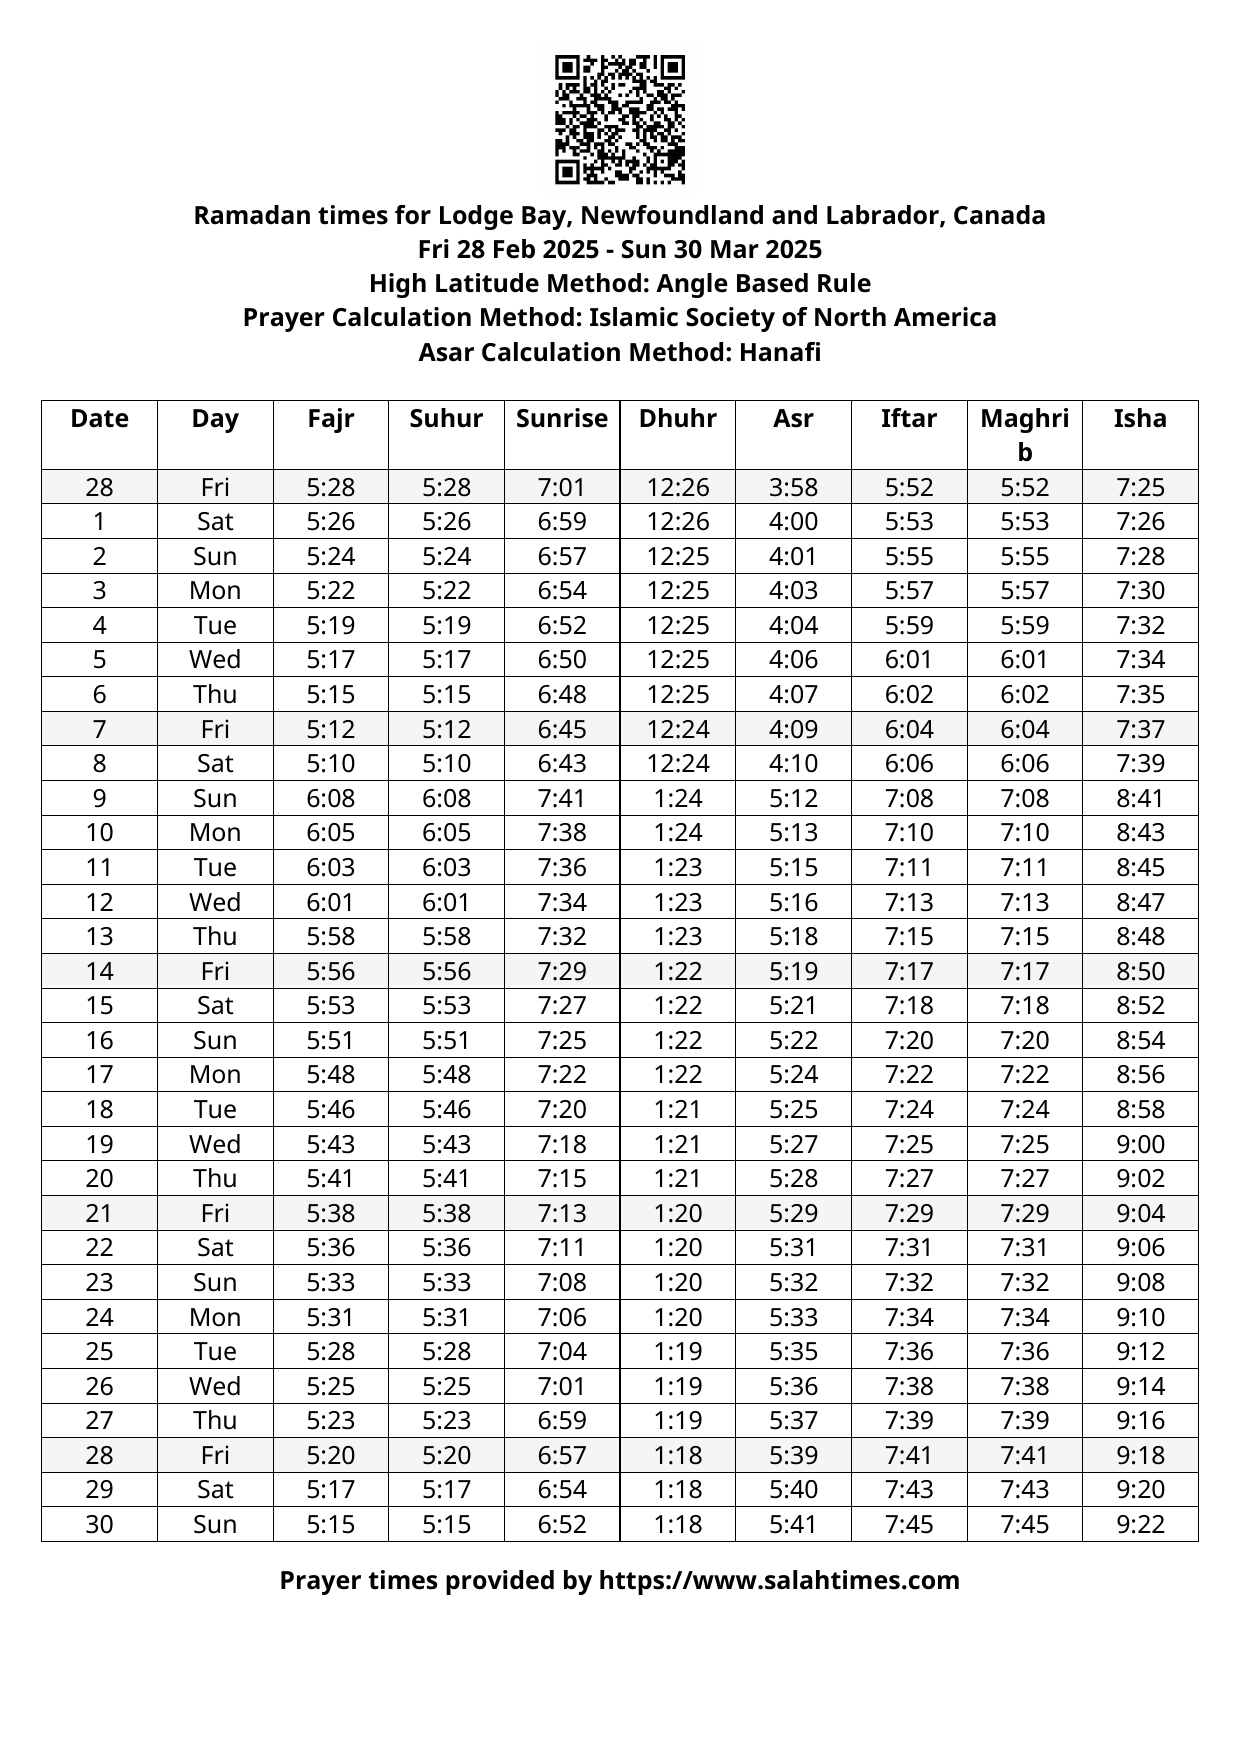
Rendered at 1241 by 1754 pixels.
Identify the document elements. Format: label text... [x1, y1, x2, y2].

table_cell 15 [42, 989, 157, 1022]
table_cell 5:48 [389, 1058, 504, 1091]
table_cell 7:27 [852, 1161, 967, 1195]
table_cell 7:25 [968, 1127, 1082, 1160]
table_cell Tue [158, 850, 273, 884]
table_cell 7:38 [505, 816, 619, 849]
table_cell Fri [158, 712, 273, 745]
table_cell 7:25 [505, 1023, 619, 1057]
table_cell 5:10 [389, 746, 504, 780]
table_cell Tue [158, 1092, 273, 1126]
table_cell 5:33 [736, 1300, 851, 1333]
table_cell 7:38 [968, 1369, 1082, 1402]
table_cell 4 [42, 608, 157, 642]
table_cell 1:22 [621, 1058, 735, 1091]
table_cell 5:58 [389, 919, 504, 953]
table_cell 5:57 [852, 574, 967, 607]
text Ramadan times for Lodge Bay, Newfoundland and Labrador, Canada [42, 198, 1198, 232]
table_cell 1:18 [621, 1438, 735, 1472]
table_cell 1:21 [621, 1092, 735, 1126]
table_cell 5:24 [389, 539, 504, 572]
table_cell 7:11 [505, 1231, 619, 1264]
table_cell 9:14 [1083, 1369, 1198, 1402]
table_cell 7:15 [968, 919, 1082, 953]
table_cell 5:41 [274, 1161, 388, 1195]
table_cell 1:18 [621, 1507, 735, 1541]
table_cell 5:29 [736, 1196, 851, 1229]
table_cell 17 [42, 1058, 157, 1091]
table_cell Mon [158, 1058, 273, 1091]
table_cell 7:18 [968, 989, 1082, 1022]
table_cell 4:09 [736, 712, 851, 745]
table_cell 6:02 [968, 677, 1082, 711]
table_cell 1:22 [621, 954, 735, 987]
table_cell 7:34 [1083, 643, 1198, 676]
table_cell 5:56 [274, 954, 388, 987]
text Fri 28 Feb 2025 - Sun 30 Mar 2025 [42, 232, 1198, 266]
table_cell 5:28 [274, 1334, 388, 1368]
table_cell 7:31 [852, 1231, 967, 1264]
table_cell 5:27 [736, 1127, 851, 1160]
table_cell 20 [42, 1161, 157, 1195]
table_cell 5:24 [736, 1058, 851, 1091]
table_cell 12:24 [621, 712, 735, 745]
table_cell 7:36 [852, 1334, 967, 1368]
table_cell 5:37 [736, 1404, 851, 1437]
text High Latitude Method: Angle Based Rule [42, 266, 1198, 300]
text Prayer Calculation Method: Islamic Society of North America [42, 300, 1198, 334]
table_cell 5:26 [389, 504, 504, 538]
table_cell 7:32 [968, 1265, 1082, 1299]
table_cell 12:25 [621, 643, 735, 676]
table_cell 7:27 [505, 989, 619, 1022]
table_cell Wed [158, 885, 273, 918]
table_cell 1:23 [621, 919, 735, 953]
table_cell 13 [42, 919, 157, 953]
table_cell 4:01 [736, 539, 851, 572]
table_cell 28 [42, 470, 157, 503]
table_cell 5:15 [274, 1507, 388, 1541]
table_cell 7:10 [968, 816, 1082, 849]
table_cell Mon [158, 574, 273, 607]
table_cell 7:06 [505, 1300, 619, 1333]
table_cell 5:17 [389, 643, 504, 676]
table_cell 8:47 [1083, 885, 1198, 918]
table_cell 6:04 [968, 712, 1082, 745]
table_cell 6:54 [505, 574, 619, 607]
table_cell 9:16 [1083, 1404, 1198, 1437]
table_cell 7:41 [852, 1438, 967, 1472]
table_cell Sat [158, 1473, 273, 1506]
table_header Day [158, 401, 273, 469]
table_cell 5:28 [389, 1334, 504, 1368]
table_cell 4:10 [736, 746, 851, 780]
table_cell Fri [158, 954, 273, 987]
table_cell 7:24 [852, 1092, 967, 1126]
table_cell 7 [42, 712, 157, 745]
table_cell 9:06 [1083, 1231, 1198, 1264]
table_cell 7:34 [505, 885, 619, 918]
table_cell 9:12 [1083, 1334, 1198, 1368]
table_cell 5:35 [736, 1334, 851, 1368]
table_cell 7:43 [968, 1473, 1082, 1506]
table_cell 6:48 [505, 677, 619, 711]
table_cell Wed [158, 1369, 273, 1402]
table_cell 2 [42, 539, 157, 572]
table_cell 5:59 [968, 608, 1082, 642]
table_cell 5:55 [968, 539, 1082, 572]
table_cell Fri [158, 1196, 273, 1229]
table_cell 5:19 [389, 608, 504, 642]
table_cell 6:02 [852, 677, 967, 711]
table_cell 6:06 [852, 746, 967, 780]
table_cell 9:10 [1083, 1300, 1198, 1333]
table_cell 5:52 [852, 470, 967, 503]
table_cell 6:50 [505, 643, 619, 676]
table_cell 8:54 [1083, 1023, 1198, 1057]
table_cell 4:04 [736, 608, 851, 642]
table_cell 6 [42, 677, 157, 711]
table_cell 5:53 [968, 504, 1082, 538]
table_cell Sat [158, 1231, 273, 1264]
table_cell 7:15 [852, 919, 967, 953]
table_cell 9:04 [1083, 1196, 1198, 1229]
table_cell 5:18 [736, 919, 851, 953]
table_cell 5:57 [968, 574, 1082, 607]
table_cell 5:19 [736, 954, 851, 987]
table_cell 5:40 [736, 1473, 851, 1506]
table_cell 5:25 [736, 1092, 851, 1126]
table_cell 8:58 [1083, 1092, 1198, 1126]
table_cell Sat [158, 746, 273, 780]
table_cell 5:20 [274, 1438, 388, 1472]
table_cell 7:27 [968, 1161, 1082, 1195]
table_cell 9:08 [1083, 1265, 1198, 1299]
table_cell 12:25 [621, 677, 735, 711]
table_cell 5:25 [274, 1369, 388, 1402]
table_cell 7:38 [852, 1369, 967, 1402]
table_header Maghrib [968, 401, 1082, 469]
table_cell 5:39 [736, 1438, 851, 1472]
table_cell 7:24 [968, 1092, 1082, 1126]
table_header Suhur [389, 401, 504, 469]
table_cell 1:22 [621, 1023, 735, 1057]
table_cell 4:06 [736, 643, 851, 676]
table_cell 27 [42, 1404, 157, 1437]
table_cell 8:41 [1083, 781, 1198, 814]
table_cell 9:18 [1083, 1438, 1198, 1472]
table_cell 6:57 [505, 539, 619, 572]
table_cell 6:43 [505, 746, 619, 780]
table_cell 6:06 [968, 746, 1082, 780]
table_cell Sun [158, 1023, 273, 1057]
table_cell 1:20 [621, 1300, 735, 1333]
table_cell 12:25 [621, 608, 735, 642]
table_cell 10 [42, 816, 157, 849]
table_cell Sun [158, 1265, 273, 1299]
table_cell Sat [158, 504, 273, 538]
table_cell 7:32 [1083, 608, 1198, 642]
table_cell 5:17 [274, 643, 388, 676]
table_cell 1:20 [621, 1265, 735, 1299]
table_cell 6:59 [505, 1404, 619, 1437]
table_cell 7:35 [1083, 677, 1198, 711]
table_cell Fri [158, 470, 273, 503]
table_cell Thu [158, 919, 273, 953]
table_cell 5:43 [389, 1127, 504, 1160]
table_cell 1:21 [621, 1161, 735, 1195]
table_cell 5:22 [736, 1023, 851, 1057]
table_cell 7:11 [852, 850, 967, 884]
table_cell 25 [42, 1334, 157, 1368]
table_cell 5:32 [736, 1265, 851, 1299]
table_cell 1:19 [621, 1369, 735, 1402]
table_cell 6:08 [389, 781, 504, 814]
table_cell 7:32 [505, 919, 619, 953]
table_cell Sun [158, 781, 273, 814]
table_cell 1:20 [621, 1196, 735, 1229]
table_cell 9:02 [1083, 1161, 1198, 1195]
table_cell 1:19 [621, 1404, 735, 1437]
table_cell 5:25 [389, 1369, 504, 1402]
table_cell 5:31 [736, 1231, 851, 1264]
table_cell 1:24 [621, 816, 735, 849]
table_cell 5:41 [389, 1161, 504, 1195]
table_cell Thu [158, 677, 273, 711]
table_cell 6:57 [505, 1438, 619, 1472]
table_cell 6:05 [274, 816, 388, 849]
table_cell 5:17 [389, 1473, 504, 1506]
text Prayer times provided by https://www.salahtimes.com [42, 1563, 1198, 1597]
table_cell 12:26 [621, 470, 735, 503]
table_cell Wed [158, 643, 273, 676]
table_cell 3:58 [736, 470, 851, 503]
table_cell 6:08 [274, 781, 388, 814]
table_cell 14 [42, 954, 157, 987]
table_cell Mon [158, 816, 273, 849]
table_cell 6:03 [274, 850, 388, 884]
table_cell 5:53 [389, 989, 504, 1022]
table_cell 5:48 [274, 1058, 388, 1091]
table_cell 5:36 [274, 1231, 388, 1264]
table_cell 8:48 [1083, 919, 1198, 953]
table_cell 5:56 [389, 954, 504, 987]
table_cell 7:18 [505, 1127, 619, 1160]
table_cell 1:22 [621, 989, 735, 1022]
table_cell Tue [158, 1334, 273, 1368]
table_cell 7:36 [505, 850, 619, 884]
table_cell 1:23 [621, 885, 735, 918]
table_header Isha [1083, 401, 1198, 469]
table_cell 5:15 [274, 677, 388, 711]
table_cell 5:19 [274, 608, 388, 642]
table_header Asr [736, 401, 851, 469]
table_cell 7:04 [505, 1334, 619, 1368]
table_cell 7:25 [852, 1127, 967, 1160]
table_cell 12 [42, 885, 157, 918]
table_cell 7:32 [852, 1265, 967, 1299]
table_cell 5:10 [274, 746, 388, 780]
table_cell 22 [42, 1231, 157, 1264]
table_cell 7:10 [852, 816, 967, 849]
table_cell 6:05 [389, 816, 504, 849]
table_cell 1:21 [621, 1127, 735, 1160]
table_cell 7:41 [505, 781, 619, 814]
table_cell 12:26 [621, 504, 735, 538]
table_cell 5:17 [274, 1473, 388, 1506]
table_cell 5:12 [389, 712, 504, 745]
table_cell 28 [42, 1438, 157, 1472]
table_cell 6:01 [389, 885, 504, 918]
table_cell 8:45 [1083, 850, 1198, 884]
table_cell 5:46 [389, 1092, 504, 1126]
table_cell 6:59 [505, 504, 619, 538]
table_cell 8 [42, 746, 157, 780]
table_cell 5:36 [389, 1231, 504, 1264]
table_cell 6:01 [274, 885, 388, 918]
table_cell 7:08 [852, 781, 967, 814]
table_cell 7:34 [852, 1300, 967, 1333]
table_cell 29 [42, 1473, 157, 1506]
table_cell 5:24 [274, 539, 388, 572]
table_cell 1:23 [621, 850, 735, 884]
table_cell 7:31 [968, 1231, 1082, 1264]
table_cell 6:52 [505, 1507, 619, 1541]
table_cell 6:03 [389, 850, 504, 884]
table_cell 5:16 [736, 885, 851, 918]
table_cell 5:28 [274, 470, 388, 503]
table_cell 7:28 [1083, 539, 1198, 572]
table_cell 5:38 [274, 1196, 388, 1229]
table_cell 6:54 [505, 1473, 619, 1506]
table_cell 7:22 [505, 1058, 619, 1091]
table_cell 7:15 [505, 1161, 619, 1195]
table_cell 5:13 [736, 816, 851, 849]
table_header Fajr [274, 401, 388, 469]
table_cell Thu [158, 1161, 273, 1195]
table_cell 30 [42, 1507, 157, 1541]
table_cell 23 [42, 1265, 157, 1299]
table_cell 18 [42, 1092, 157, 1126]
table_cell 9:20 [1083, 1473, 1198, 1506]
table_cell 7:39 [968, 1404, 1082, 1437]
table_cell 7:29 [852, 1196, 967, 1229]
table_cell Fri [158, 1438, 273, 1472]
table_cell 6:01 [852, 643, 967, 676]
table_cell 5:28 [389, 470, 504, 503]
table_cell 5 [42, 643, 157, 676]
table_cell 21 [42, 1196, 157, 1229]
table_cell Wed [158, 1127, 273, 1160]
table_cell 4:00 [736, 504, 851, 538]
table_cell 5:41 [736, 1507, 851, 1541]
table_header Sunrise [505, 401, 619, 469]
table_cell 5:33 [389, 1265, 504, 1299]
table_cell 1:18 [621, 1473, 735, 1506]
table_cell 5:38 [389, 1196, 504, 1229]
table_cell 16 [42, 1023, 157, 1057]
table_cell Sun [158, 539, 273, 572]
table_cell 5:55 [852, 539, 967, 572]
table_cell 4:03 [736, 574, 851, 607]
table_cell 9 [42, 781, 157, 814]
table_cell 7:20 [505, 1092, 619, 1126]
table_cell 5:31 [389, 1300, 504, 1333]
table_cell 6:01 [968, 643, 1082, 676]
table_cell 7:01 [505, 1369, 619, 1402]
table_cell 7:08 [968, 781, 1082, 814]
table_cell Sat [158, 989, 273, 1022]
table_cell 7:41 [968, 1438, 1082, 1472]
table_cell 7:22 [852, 1058, 967, 1091]
table_cell Tue [158, 608, 273, 642]
table_cell 7:17 [852, 954, 967, 987]
table_cell 5:21 [736, 989, 851, 1022]
table_cell Thu [158, 1404, 273, 1437]
table_cell 5:23 [389, 1404, 504, 1437]
table_cell 5:51 [274, 1023, 388, 1057]
table_cell 7:08 [505, 1265, 619, 1299]
table_cell 8:52 [1083, 989, 1198, 1022]
table_cell 7:29 [505, 954, 619, 987]
table_cell 9:22 [1083, 1507, 1198, 1541]
table_cell 7:37 [1083, 712, 1198, 745]
table_cell 7:20 [968, 1023, 1082, 1057]
table_cell 5:58 [274, 919, 388, 953]
table_cell 19 [42, 1127, 157, 1160]
table_cell 26 [42, 1369, 157, 1402]
table_cell 5:20 [389, 1438, 504, 1472]
table_cell 7:01 [505, 470, 619, 503]
table_cell 8:43 [1083, 816, 1198, 849]
table_cell 1 [42, 504, 157, 538]
table_cell 11 [42, 850, 157, 884]
table_cell 5:12 [736, 781, 851, 814]
table_cell 7:13 [968, 885, 1082, 918]
table_cell 5:15 [389, 1507, 504, 1541]
table_cell 7:39 [852, 1404, 967, 1437]
table_cell 12:24 [621, 746, 735, 780]
table_cell 12:25 [621, 539, 735, 572]
table_cell 5:28 [736, 1161, 851, 1195]
table_cell 7:30 [1083, 574, 1198, 607]
table_cell 7:18 [852, 989, 967, 1022]
table_cell 5:22 [274, 574, 388, 607]
table_cell 3 [42, 574, 157, 607]
table_cell 5:51 [389, 1023, 504, 1057]
table_cell 7:29 [968, 1196, 1082, 1229]
table_cell 4:07 [736, 677, 851, 711]
table_cell Sun [158, 1507, 273, 1541]
table_cell 5:43 [274, 1127, 388, 1160]
table_cell 5:53 [852, 504, 967, 538]
table_cell 24 [42, 1300, 157, 1333]
table_cell 1:19 [621, 1334, 735, 1368]
table_cell 5:46 [274, 1092, 388, 1126]
table_cell 7:13 [505, 1196, 619, 1229]
table_cell 7:26 [1083, 504, 1198, 538]
picture [542, 41, 699, 198]
table_cell 6:52 [505, 608, 619, 642]
table_cell 12:25 [621, 574, 735, 607]
table_cell 7:11 [968, 850, 1082, 884]
table_header Iftar [852, 401, 967, 469]
table_cell 5:15 [736, 850, 851, 884]
table_cell Mon [158, 1300, 273, 1333]
table_cell 7:43 [852, 1473, 967, 1506]
table_cell 5:26 [274, 504, 388, 538]
table_cell 8:56 [1083, 1058, 1198, 1091]
table_cell 7:34 [968, 1300, 1082, 1333]
table_header Date [42, 401, 157, 469]
table_cell 7:13 [852, 885, 967, 918]
table_cell 5:59 [852, 608, 967, 642]
table_cell 5:53 [274, 989, 388, 1022]
table_cell 5:15 [389, 677, 504, 711]
table_cell 7:17 [968, 954, 1082, 987]
table_cell 7:45 [852, 1507, 967, 1541]
table_header Dhuhr [621, 401, 735, 469]
table_cell 5:36 [736, 1369, 851, 1402]
text Asar Calculation Method: Hanafi [42, 334, 1198, 368]
table_cell 1:24 [621, 781, 735, 814]
table_cell 6:45 [505, 712, 619, 745]
table_cell 7:36 [968, 1334, 1082, 1368]
table_cell 5:23 [274, 1404, 388, 1437]
table_cell 9:00 [1083, 1127, 1198, 1160]
table_cell 7:39 [1083, 746, 1198, 780]
table_cell 5:22 [389, 574, 504, 607]
table_cell 7:25 [1083, 470, 1198, 503]
table_cell 6:04 [852, 712, 967, 745]
table_cell 7:22 [968, 1058, 1082, 1091]
table_cell 5:52 [968, 470, 1082, 503]
table_cell 5:12 [274, 712, 388, 745]
table_cell 8:50 [1083, 954, 1198, 987]
table_cell 7:45 [968, 1507, 1082, 1541]
table_cell 5:31 [274, 1300, 388, 1333]
table_cell 1:20 [621, 1231, 735, 1264]
table_cell 7:20 [852, 1023, 967, 1057]
table_cell 5:33 [274, 1265, 388, 1299]
